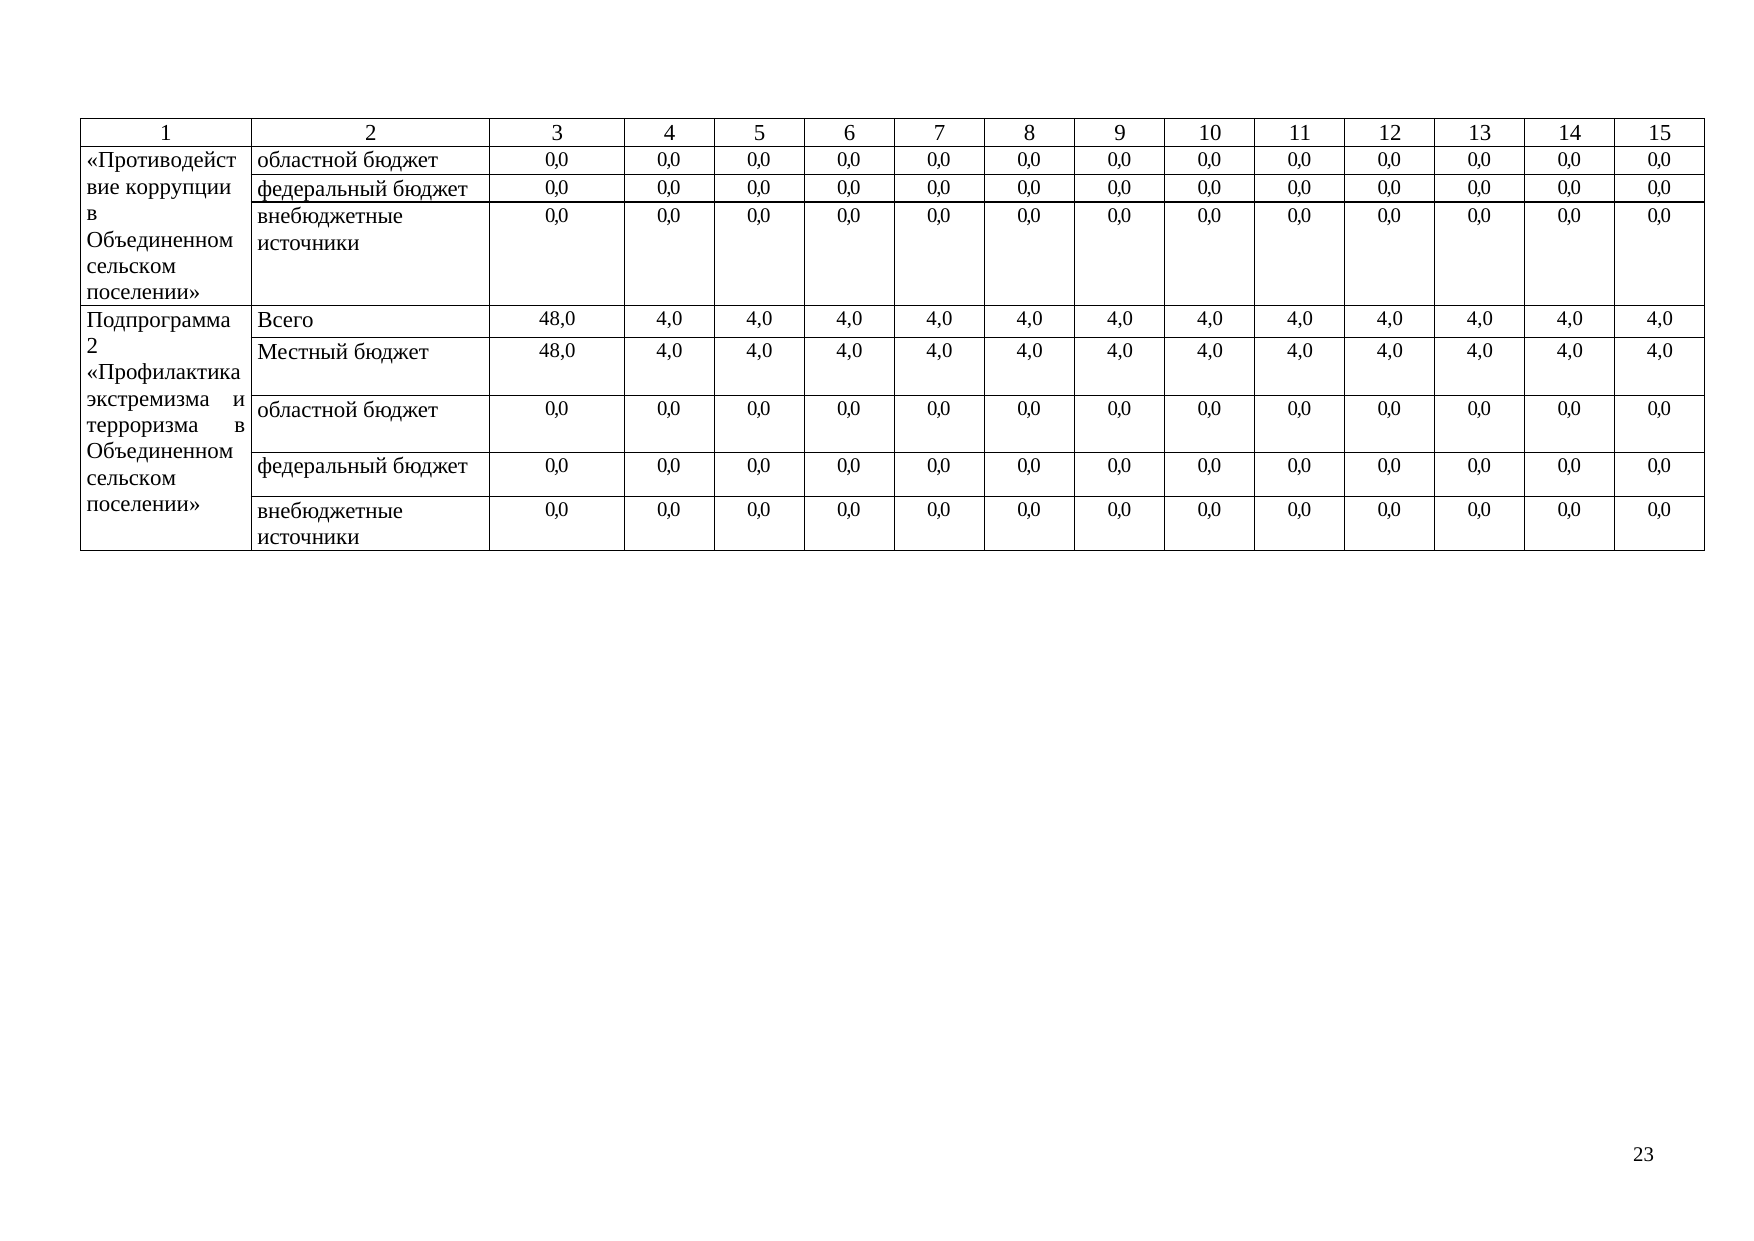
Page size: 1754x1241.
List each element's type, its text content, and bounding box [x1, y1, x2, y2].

table_cell 0,0 [1165, 203, 1254, 305]
table_cell 0,0 [1075, 453, 1164, 496]
table_cell 0,0 [1435, 453, 1524, 496]
table_cell 0,0 [625, 497, 714, 550]
table_cell 4,0 [1165, 338, 1254, 394]
table_cell 4,0 [1165, 306, 1254, 337]
table_cell 4,0 [1075, 338, 1164, 394]
table_cell 0,0 [1345, 147, 1434, 174]
table_cell 4,0 [985, 338, 1074, 394]
table_cell 0,0 [985, 497, 1074, 550]
table_cell 0,0 [1165, 147, 1254, 174]
table_cell 0,0 [1255, 175, 1344, 201]
table_cell 4,0 [1255, 306, 1344, 337]
table_cell 0,0 [1255, 147, 1344, 174]
table_cell 48,0 [490, 338, 624, 394]
table_cell 0,0 [1615, 453, 1704, 496]
table_cell 0,0 [1615, 147, 1704, 174]
table_header 4 [625, 119, 714, 146]
table_header 8 [985, 119, 1074, 146]
table_cell 0,0 [895, 497, 984, 550]
table_cell 4,0 [1615, 306, 1704, 337]
table_cell 0,0 [1525, 175, 1614, 201]
table_cell 0,0 [1615, 175, 1704, 201]
table_header 7 [895, 119, 984, 146]
table_cell 0,0 [1435, 175, 1524, 201]
table_cell внебюджетные источники [252, 497, 489, 550]
table_cell 0,0 [895, 203, 984, 305]
table_cell 0,0 [1345, 396, 1434, 452]
table_cell 0,0 [1255, 203, 1344, 305]
table_cell 0,0 [1255, 497, 1344, 550]
table_cell 0,0 [625, 175, 714, 201]
table_cell 0,0 [1345, 175, 1434, 201]
table_header 12 [1345, 119, 1434, 146]
table_cell 0,0 [1075, 147, 1164, 174]
table_cell 0,0 [805, 203, 894, 305]
table_cell 4,0 [895, 306, 984, 337]
table_cell 0,0 [1615, 497, 1704, 550]
table_cell 48,0 [490, 306, 624, 337]
table_cell 4,0 [625, 306, 714, 337]
table_cell 0,0 [1525, 396, 1614, 452]
table_cell федеральный бюджет [252, 175, 489, 201]
table_cell 0,0 [490, 203, 624, 305]
table_cell 0,0 [1075, 203, 1164, 305]
table_cell 0,0 [895, 453, 984, 496]
table_cell Подпрограмма 2 «Профилактика экстремизма и терроризма в Объединенном сельском поселении» [81, 306, 251, 550]
table_cell 0,0 [1255, 396, 1344, 452]
table_cell Всего [252, 306, 489, 337]
table_cell 0,0 [490, 453, 624, 496]
table_cell 4,0 [1525, 306, 1614, 337]
table_cell областной бюджет [252, 396, 489, 452]
table_header 9 [1075, 119, 1164, 146]
table_cell областной бюджет [252, 147, 489, 174]
table_cell 0,0 [1435, 203, 1524, 305]
table_cell 4,0 [985, 306, 1074, 337]
table_cell 0,0 [805, 175, 894, 201]
table_cell 4,0 [805, 306, 894, 337]
table_cell 0,0 [1345, 453, 1434, 496]
table_cell 4,0 [895, 338, 984, 394]
table_cell 0,0 [1435, 147, 1524, 174]
table_cell 0,0 [985, 203, 1074, 305]
table_cell 4,0 [1435, 338, 1524, 394]
table_cell 4,0 [1345, 338, 1434, 394]
table_cell 0,0 [715, 203, 804, 305]
table_cell внебюджетные источники [252, 203, 489, 305]
table_cell 0,0 [1435, 497, 1524, 550]
table_cell 0,0 [1345, 203, 1434, 305]
table_cell 4,0 [715, 306, 804, 337]
table_cell 4,0 [625, 338, 714, 394]
table_cell 4,0 [1615, 338, 1704, 394]
table_cell 0,0 [715, 147, 804, 174]
table_cell 0,0 [895, 396, 984, 452]
table_header 13 [1435, 119, 1524, 146]
table_cell 0,0 [805, 147, 894, 174]
table_cell 0,0 [625, 396, 714, 452]
table_cell 0,0 [1525, 453, 1614, 496]
table_cell 4,0 [1435, 306, 1524, 337]
table_cell 0,0 [1075, 396, 1164, 452]
table_cell 0,0 [1615, 396, 1704, 452]
table_cell 0,0 [1525, 203, 1614, 305]
table_header 10 [1165, 119, 1254, 146]
table_cell 0,0 [985, 175, 1074, 201]
table_header 3 [490, 119, 624, 146]
table_cell 0,0 [1525, 147, 1614, 174]
table_header 11 [1255, 119, 1344, 146]
table_cell 4,0 [805, 338, 894, 394]
table_cell 4,0 [715, 338, 804, 394]
table_cell 0,0 [1165, 497, 1254, 550]
table_cell 0,0 [1075, 497, 1164, 550]
table_cell 0,0 [805, 497, 894, 550]
table_cell 0,0 [1345, 497, 1434, 550]
table_cell 0,0 [490, 175, 624, 201]
table_cell 0,0 [625, 453, 714, 496]
table_header 15 [1615, 119, 1704, 146]
table_header 1 [81, 119, 251, 146]
table_cell 0,0 [625, 203, 714, 305]
table_cell 0,0 [805, 453, 894, 496]
table_cell 0,0 [895, 147, 984, 174]
table_cell 4,0 [1345, 306, 1434, 337]
table_header 6 [805, 119, 894, 146]
table_cell 0,0 [490, 497, 624, 550]
table_cell 0,0 [1165, 453, 1254, 496]
table_cell 0,0 [985, 453, 1074, 496]
table_cell 0,0 [805, 396, 894, 452]
table_cell 0,0 [1075, 175, 1164, 201]
table_cell 0,0 [715, 497, 804, 550]
table_cell 0,0 [715, 396, 804, 452]
table_cell 0,0 [1435, 396, 1524, 452]
table_header 2 [252, 119, 489, 146]
table_cell Местный бюджет [252, 338, 489, 394]
table_cell 0,0 [490, 147, 624, 174]
table_cell 0,0 [625, 147, 714, 174]
table_cell 0,0 [1525, 497, 1614, 550]
table_cell 0,0 [1255, 453, 1344, 496]
table_cell 0,0 [1615, 203, 1704, 305]
table_cell 0,0 [985, 396, 1074, 452]
table_cell 0,0 [715, 453, 804, 496]
table_cell 0,0 [1165, 396, 1254, 452]
table_cell 0,0 [715, 175, 804, 201]
table_cell 4,0 [1255, 338, 1344, 394]
table_cell федеральный бюджет [252, 453, 489, 496]
table_cell 0,0 [895, 175, 984, 201]
table_header 14 [1525, 119, 1614, 146]
table_cell 0,0 [985, 147, 1074, 174]
table_cell 4,0 [1525, 338, 1614, 394]
table_header 5 [715, 119, 804, 146]
table_cell 0,0 [490, 396, 624, 452]
table_cell 4,0 [1075, 306, 1164, 337]
table_cell 0,0 [1165, 175, 1254, 201]
